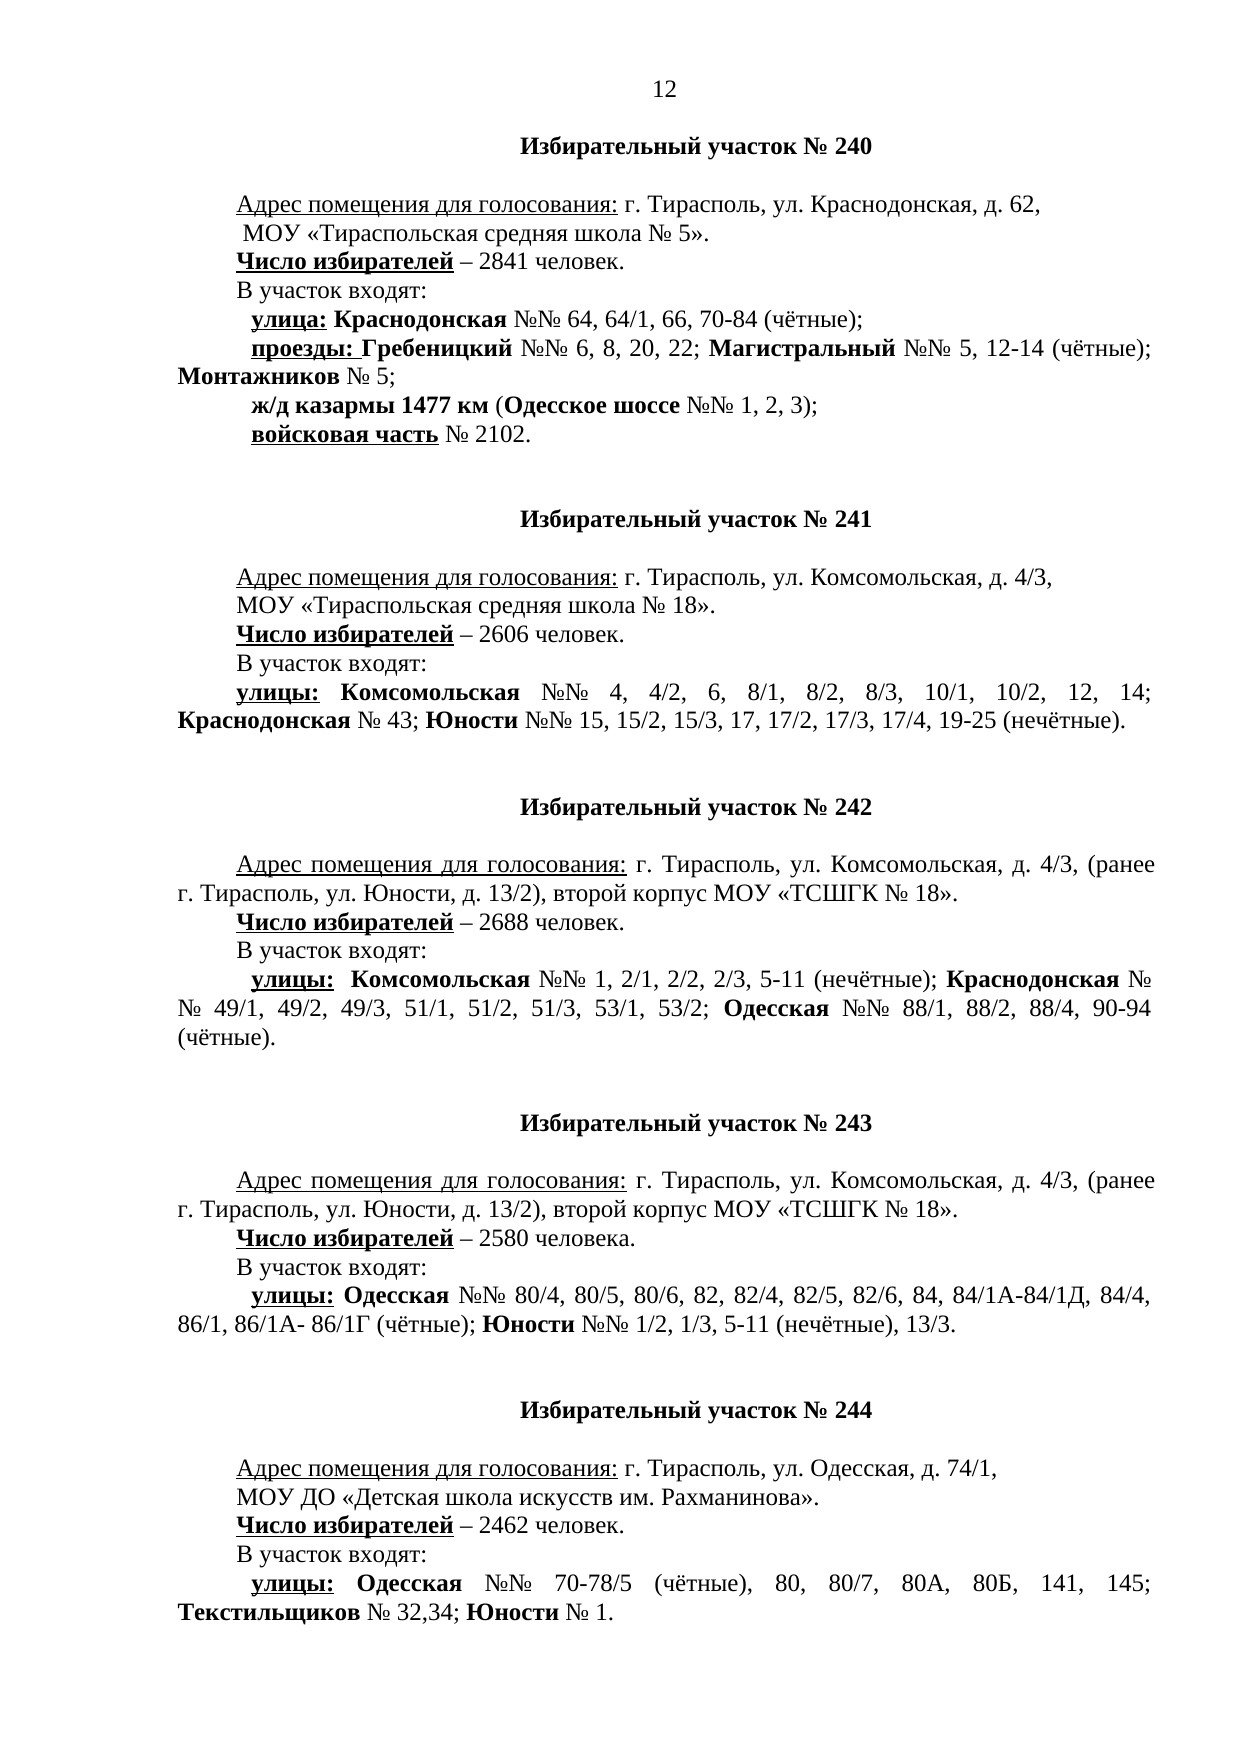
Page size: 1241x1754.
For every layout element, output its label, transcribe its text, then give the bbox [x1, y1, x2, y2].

text Избирательный участок № 243 [177, 1108, 1156, 1137]
text Число избирателей – 2841 человек. [177, 246, 1156, 275]
text Число избирателей – 2462 человек. [177, 1511, 1156, 1539]
text Адрес помещения для голосования: г. Тирасполь, ул. Одесская, д. 74/1, [177, 1453, 1156, 1482]
text войсковая часть № 2102. [177, 419, 1152, 448]
text В участок входят: [177, 1539, 1156, 1568]
text ж/д казармы 1477 км (Одесское шоссе №№ 1, 2, 3); [177, 390, 1152, 419]
text улицы: Одесская №№ 70-78/5 (чётные), 80, 80/7, 80А, 80Б, 141, 145; Текстильщиков № 32,34; Юности № 1. [565, 1597, 1152, 1626]
text В участок входят: [177, 936, 1156, 964]
text В участок входят: [177, 275, 1156, 304]
text Избирательный участок № 241 [177, 504, 1156, 533]
text Число избирателей – 2580 человека. [177, 1223, 1156, 1252]
text Избирательный участок № 240 [177, 131, 1156, 160]
text Избирательный участок № 244 [177, 1396, 1156, 1424]
text улицы: Комсомольская №№ 1, 2/1, 2/2, 2/3, 5-11 (нечётные); Краснодонская №№ 49/1, 49/2, 49/3, 51/1, 51/2, 51/3, 53/1, 53/2; Одесская №№ 88/1, 88/2, 88/4, 90-94 (чётные). [177, 964, 1152, 1051]
text Избирательный участок № 242 [177, 792, 1156, 821]
text В участок входят: [177, 1252, 1156, 1281]
text Адрес помещения для голосования: г. Тирасполь, ул. Краснодонская, д. 62, [177, 189, 1156, 218]
text Адрес помещения для голосования: г. Тирасполь, ул. Комсомольская, д. 4/3, [177, 562, 1156, 591]
text улицы: Одесская №№ 80/4, 80/5, 80/6, 82, 82/4, 82/5, 82/6, 84, 84/1А-84/1Д, 84/4, 86/1, 86/1А- 86/1Г (чётные); Юности №№ 1/2, 1/3, 5-11 (нечётные), 13/3. [177, 1281, 1152, 1338]
text улицы: Комсомольская №№ 4, 4/2, 6, 8/1, 8/2, 8/3, 10/1, 10/2, 12, 14; Краснодонская № 43; Юности №№ 15, 15/2, 15/3, 17, 17/2, 17/3, 17/4, 19-25 (нечётные). [177, 677, 1152, 734]
text МОУ «Тираспольская средняя школа № 18». [177, 591, 1156, 619]
text Число избирателей – 2688 человек. [177, 907, 1152, 936]
text МОУ ДО «Детская школа искусств им. Рахманинова». [177, 1482, 1156, 1511]
text Адрес помещения для голосования: г. Тирасполь, ул. Комсомольская, д. 4/3, (ранее г. Тирасполь, ул. Юности, д. 13/2), второй корпус МОУ «ТСШГК № 18». [177, 849, 1156, 907]
text улица: Краснодонская №№ 64, 64/1, 66, 70-84 (чётные); [177, 304, 1152, 333]
text Число избирателей – 2606 человек. [177, 619, 1156, 648]
text В участок входят: [177, 648, 1156, 677]
text проезды: Гребеницкий №№ 6, 8, 20, 22; Магистральный №№ 5, 12-14 (чётные); Монтажников № 5; [177, 333, 1152, 390]
text Адрес помещения для голосования: г. Тирасполь, ул. Комсомольская, д. 4/3, (ранее г. Тирасполь, ул. Юности, д. 13/2), второй корпус МОУ «ТСШГК № 18». [177, 1166, 1156, 1223]
text МОУ «Тираспольская средняя школа № 5». [177, 218, 1156, 246]
